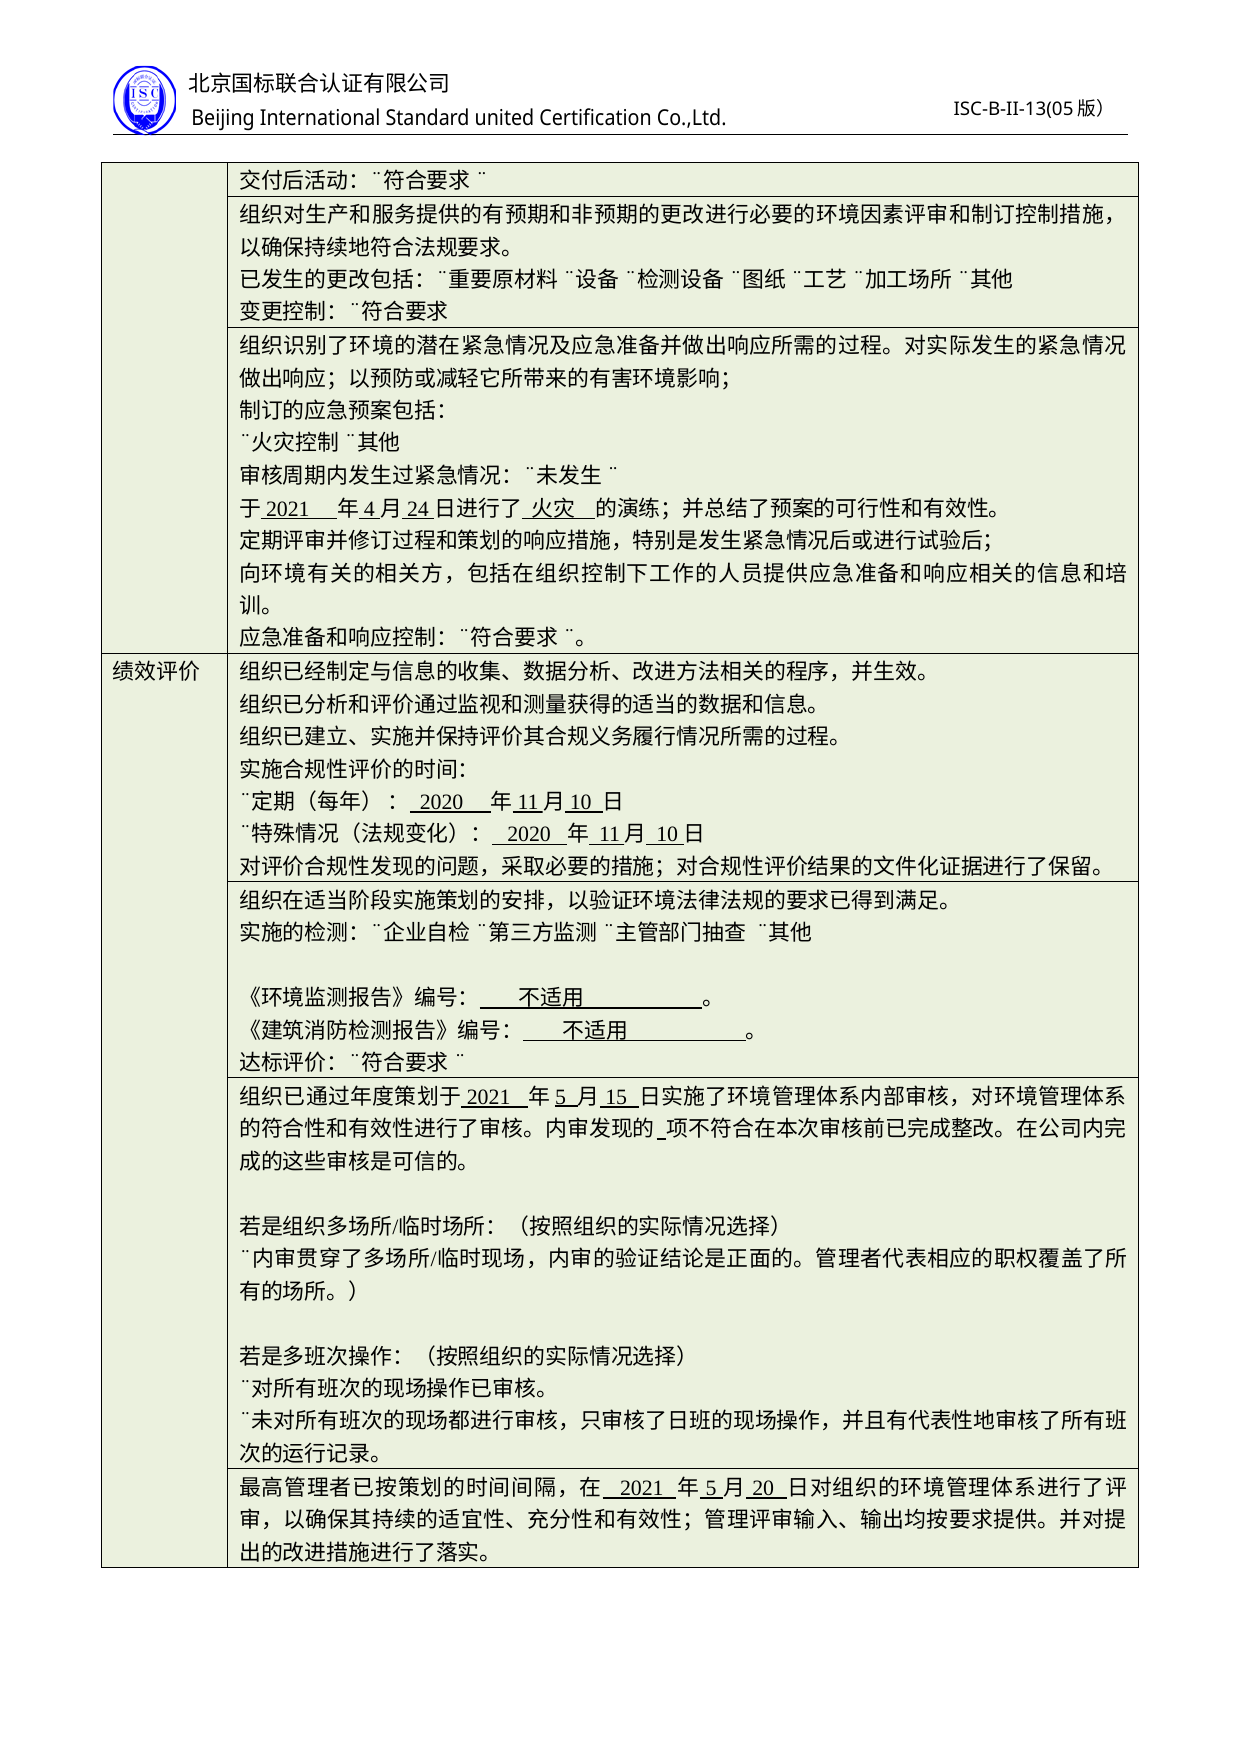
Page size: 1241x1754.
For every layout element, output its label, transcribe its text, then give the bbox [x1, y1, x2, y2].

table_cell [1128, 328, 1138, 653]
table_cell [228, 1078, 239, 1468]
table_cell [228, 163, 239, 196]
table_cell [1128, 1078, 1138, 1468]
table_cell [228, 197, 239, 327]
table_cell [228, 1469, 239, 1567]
picture [112, 65, 176, 134]
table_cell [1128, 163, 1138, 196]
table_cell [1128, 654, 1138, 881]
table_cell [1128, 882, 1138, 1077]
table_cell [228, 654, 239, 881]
table_cell 绩效评价 [102, 654, 227, 1567]
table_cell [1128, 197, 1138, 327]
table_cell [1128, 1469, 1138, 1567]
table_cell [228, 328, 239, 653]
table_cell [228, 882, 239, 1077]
